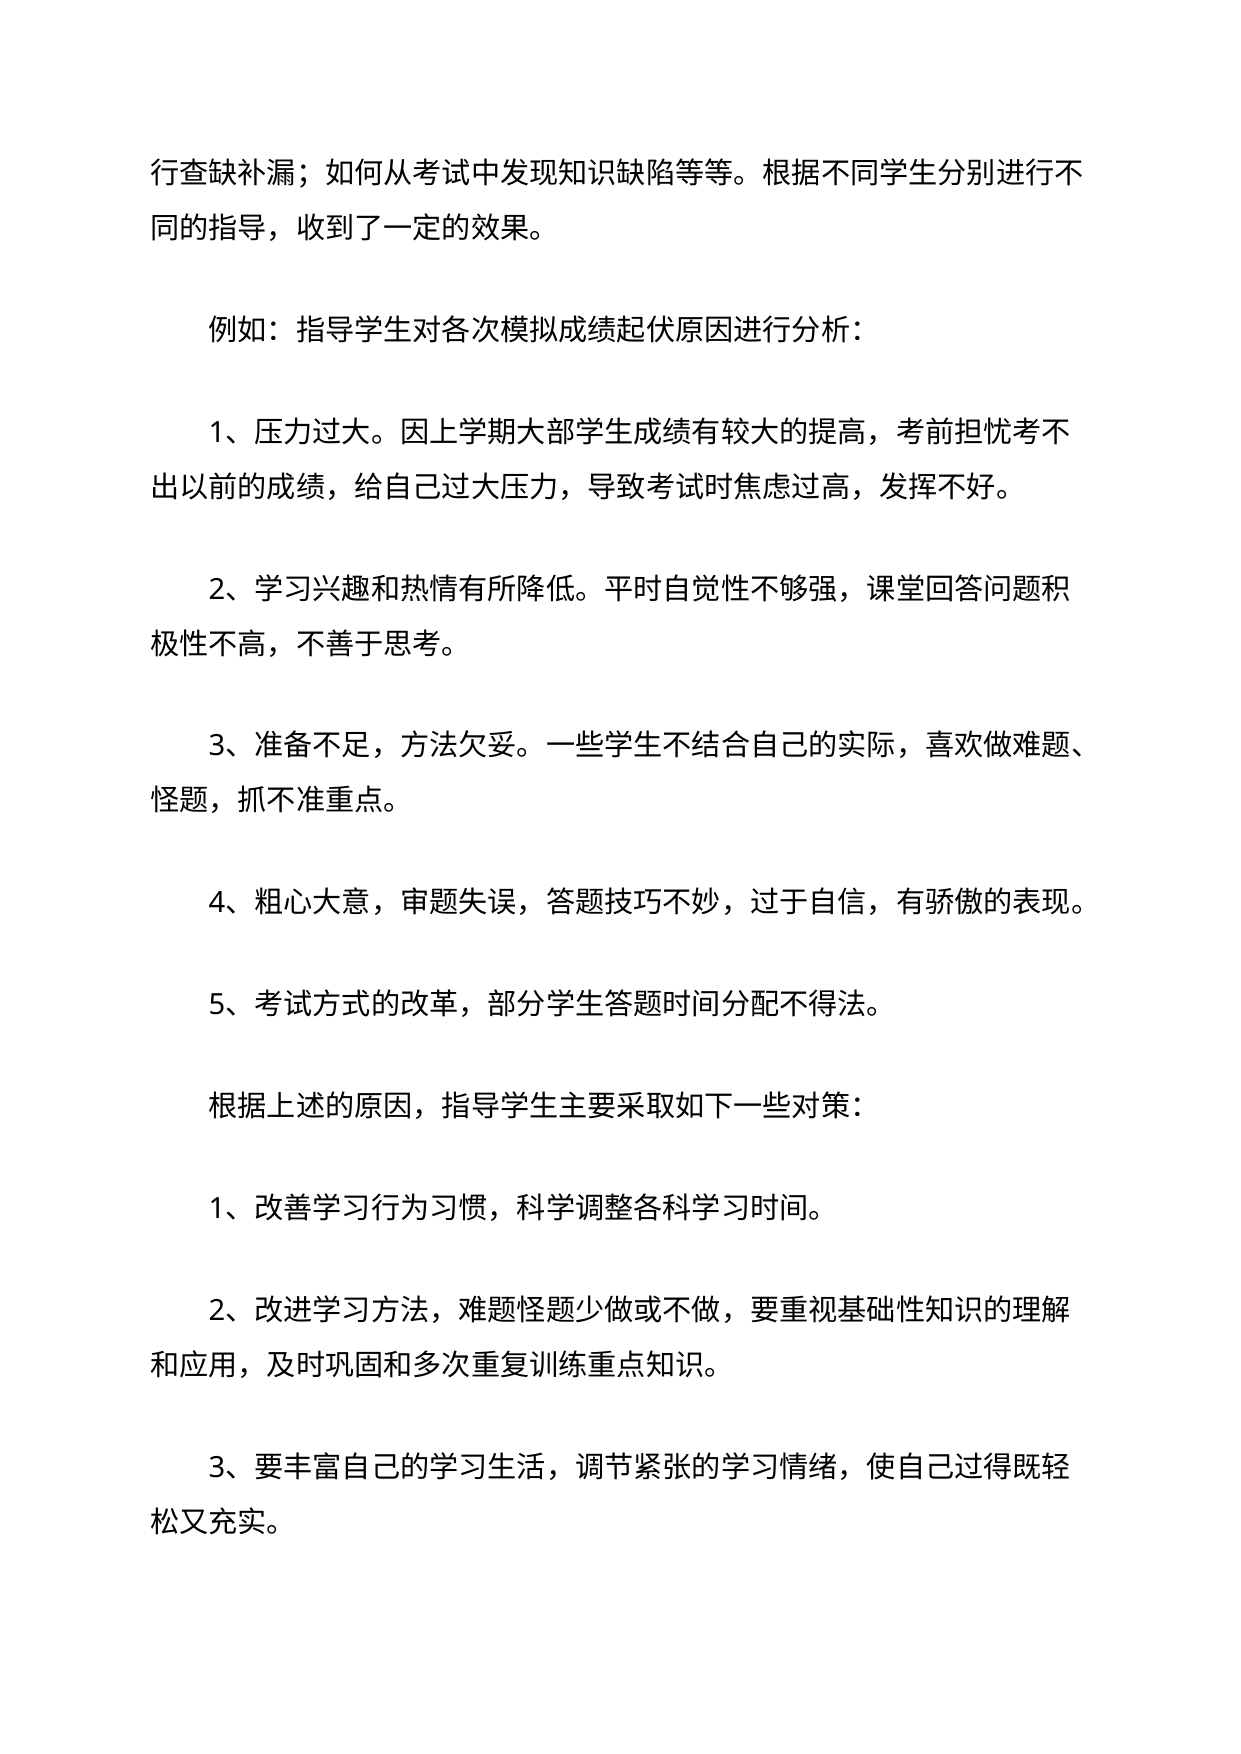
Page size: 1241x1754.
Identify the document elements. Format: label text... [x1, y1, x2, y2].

text 例如：指导学生对各次模拟成绩起伏原因进行分析： [150, 307, 1090, 349]
text 4、粗心大意，审题失误，答题技巧不妙，过于自信，有骄傲的表现。 [150, 879, 1090, 921]
text 3、要丰富自己的学习生活，调节紧张的学习情绪，使自己过得既轻松又充实。 [150, 1443, 1090, 1541]
text 2、学习兴趣和热情有所降低。平时自觉性不够强，课堂回答问题积极性不高，不善于思考。 [150, 565, 1090, 662]
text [150, 150, 1090, 247]
text 1、压力过大。因上学期大部学生成绩有较大的提高，考前担忧考不出以前的成绩，给自己过大压力，导致考试时焦虑过高，发挥不好。 [150, 408, 1090, 506]
text 根据上述的原因，指导学生主要采取如下一些对策： [150, 1083, 1090, 1125]
text 3、准备不足，方法欠妥。一些学生不结合自己的实际，喜欢做难题、怪题，抓不准重点。 [150, 722, 1090, 819]
text 2、改进学习方法，难题怪题少做或不做，要重视基础性知识的理解和应用，及时巩固和多次重复训练重点知识。 [150, 1286, 1090, 1384]
text 5、考试方式的改革，部分学生答题时间分配不得法。 [150, 981, 1090, 1023]
text 1、改善学习行为习惯，科学调整各科学习时间。 [150, 1184, 1090, 1227]
